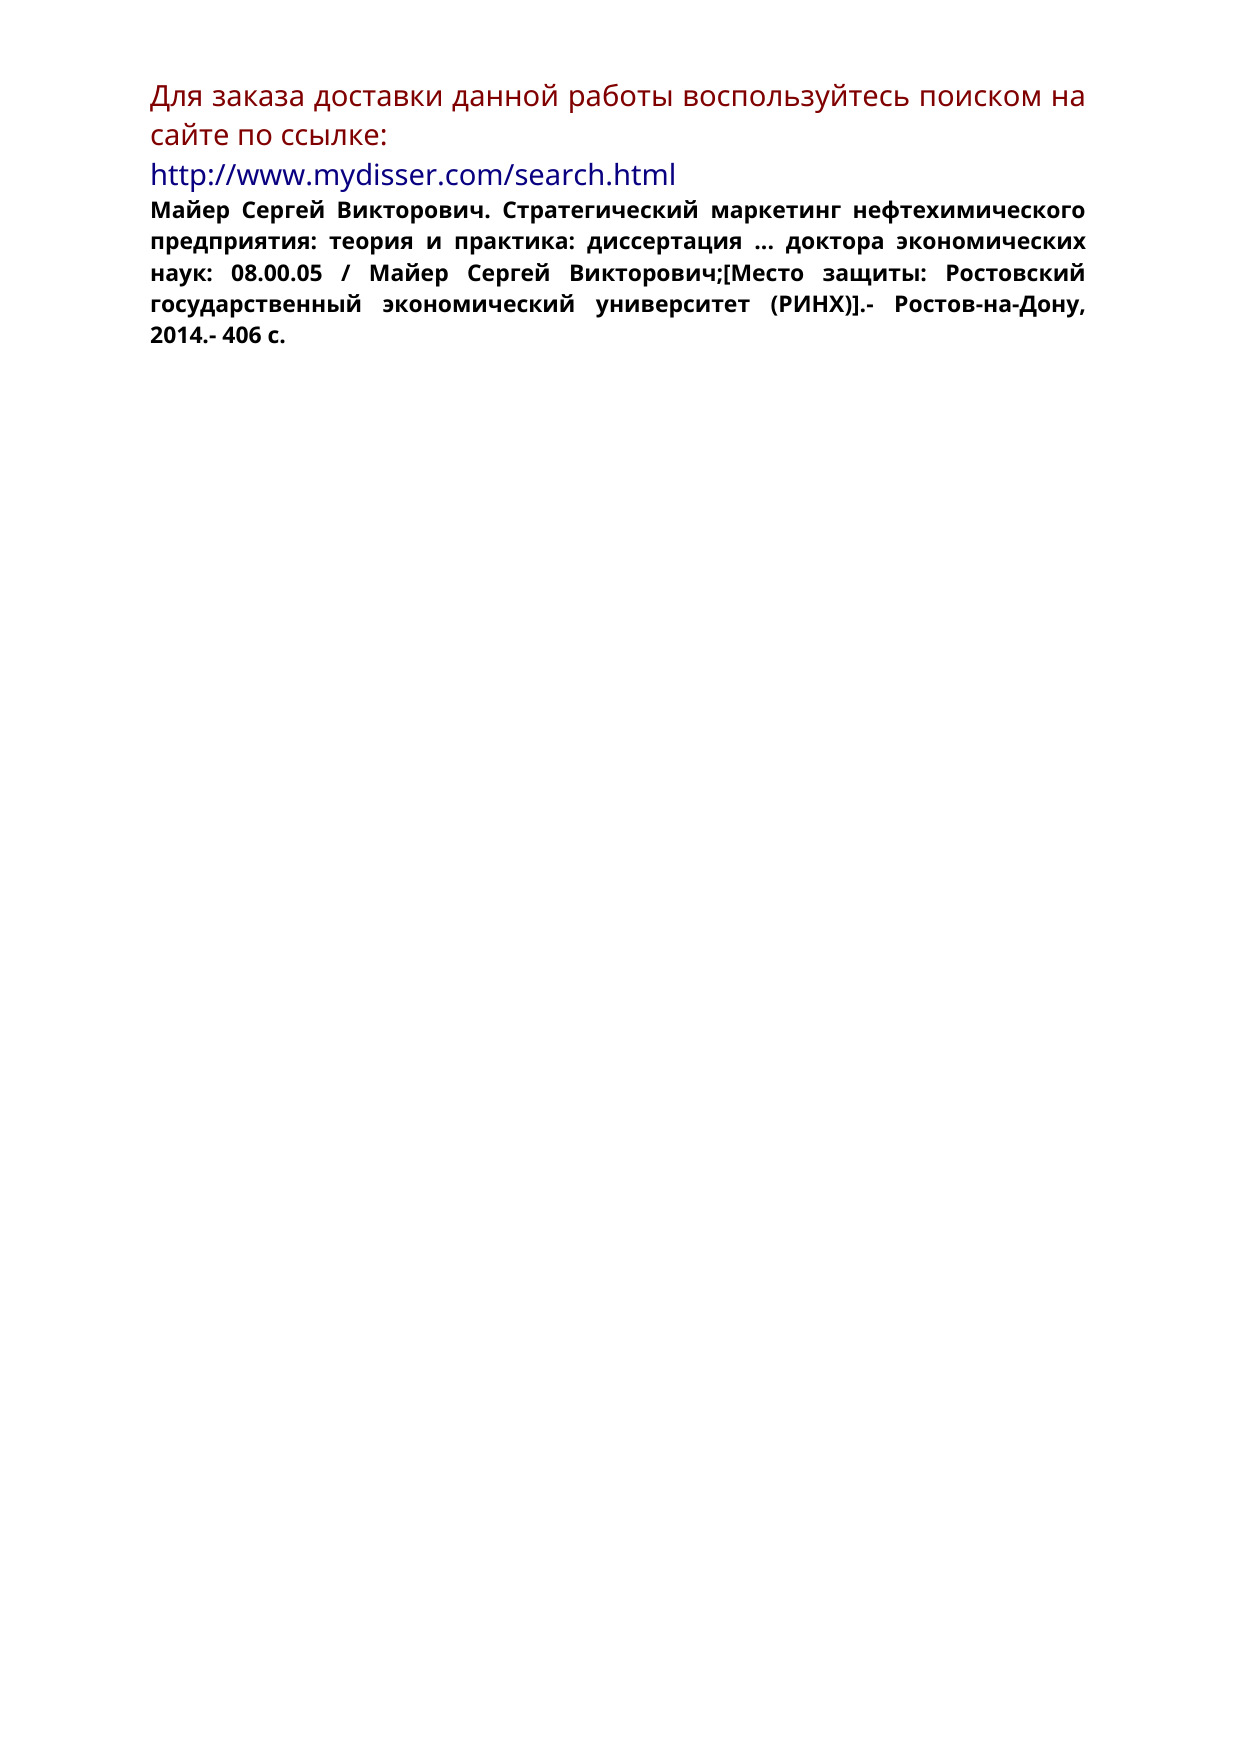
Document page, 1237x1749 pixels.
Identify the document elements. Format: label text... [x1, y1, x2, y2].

text Майер Сергей Викторович. Стратегический маркетинг нефтехимического предприятия: теория и практика: диссертация ... доктора экономических наук: 08.00.05 / Майер Сергей Викторович;[Место защиты: Ростовский государственный экономический университет (РИНХ)].- Ростов-на-Дону, 2014.- 406 с. [150, 194, 1086, 350]
